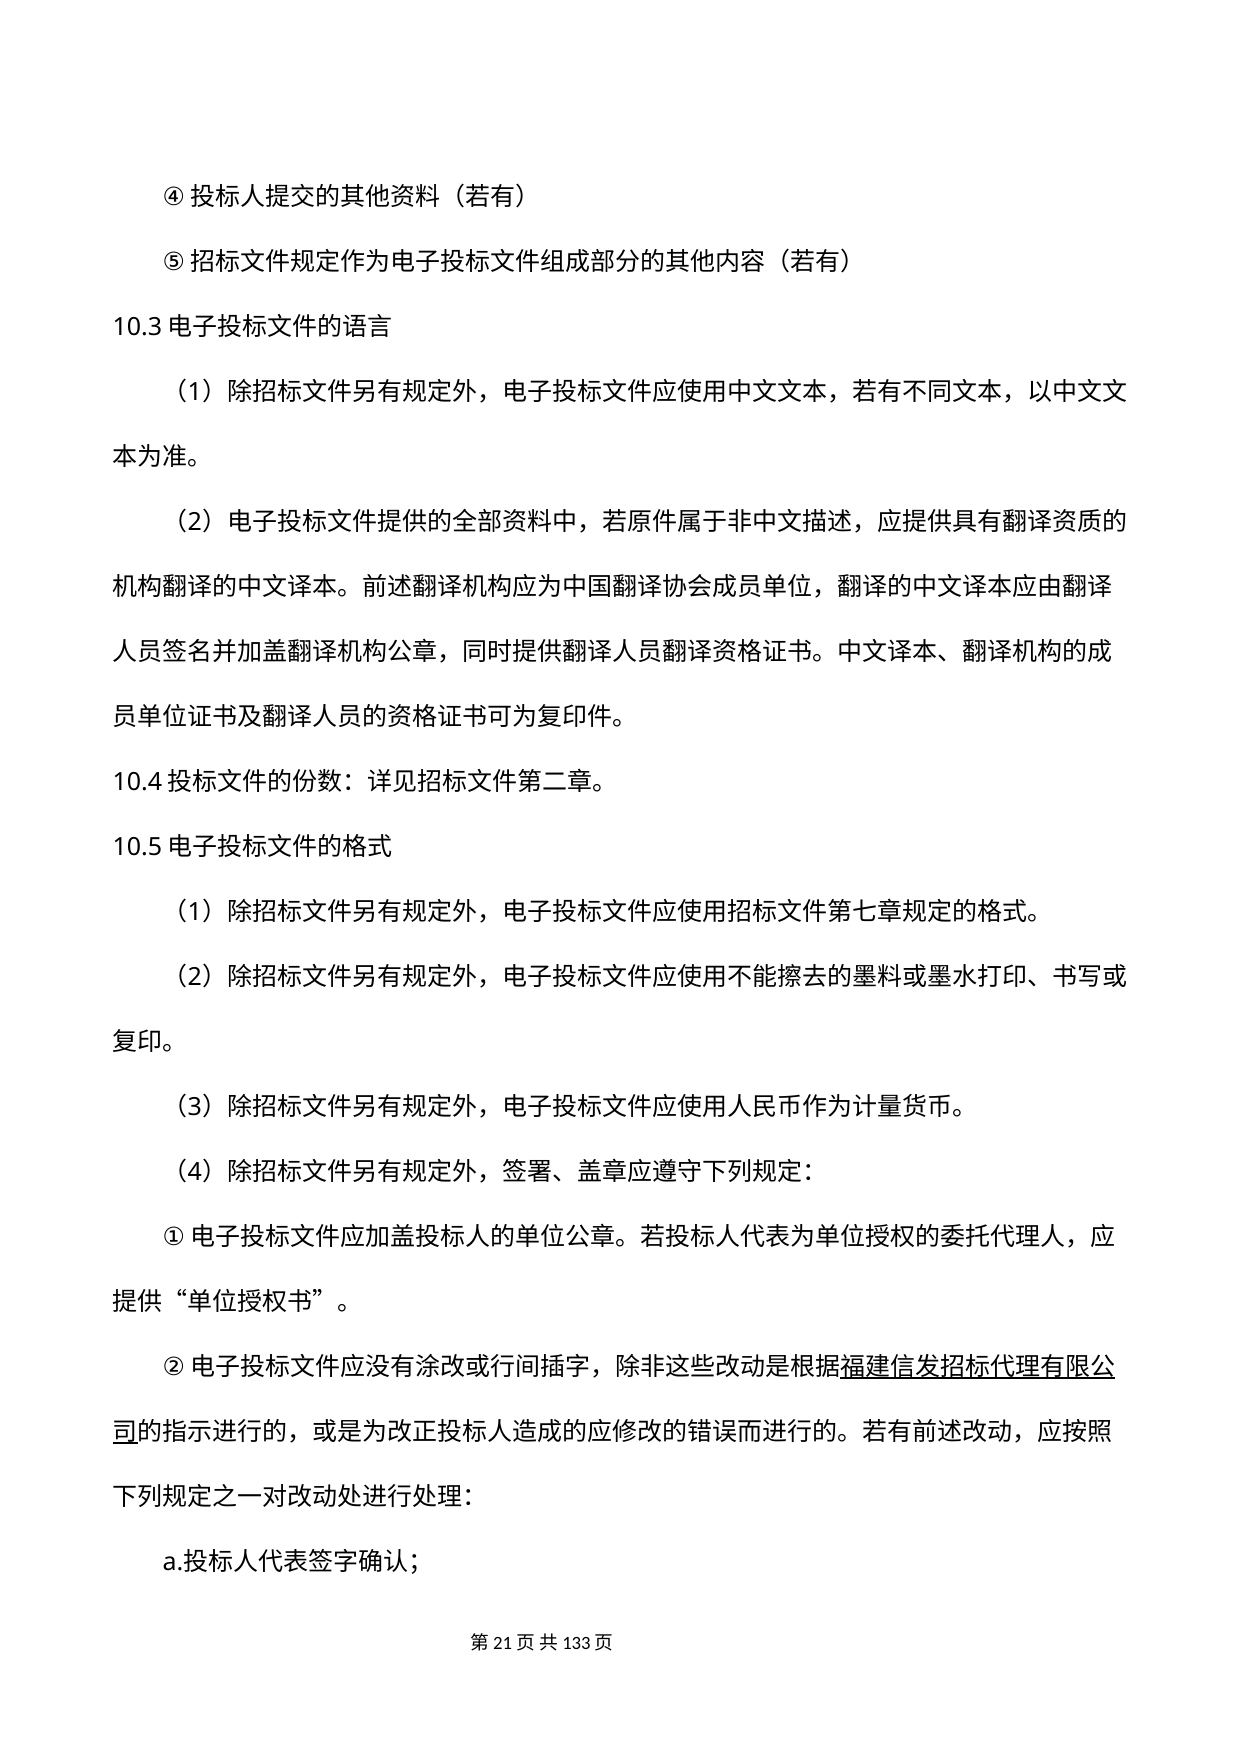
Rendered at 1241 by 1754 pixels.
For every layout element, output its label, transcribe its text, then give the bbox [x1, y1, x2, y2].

text （3）除招标文件另有规定外，电子投标文件应使用人民币作为计量货币。 [112, 1072, 1128, 1137]
text （2）除招标文件另有规定外，电子投标文件应使用不能擦去的墨料或墨水打印、书写或复印。 [112, 942, 1128, 1072]
text （1）除招标文件另有规定外，电子投标文件应使用招标文件第七章规定的格式。 [112, 877, 1128, 942]
text ④投标人提交的其他资料（若有） [112, 162, 1128, 227]
text （2）电子投标文件提供的全部资料中，若原件属于非中文描述，应提供具有翻译资质的机构翻译的中文译本。前述翻译机构应为中国翻译协会成员单位，翻译的中文译本应由翻译人员签名并加盖翻译机构公章，同时提供翻译人员翻译资格证书。中文译本、翻译机构的成员单位证书及翻译人员的资格证书可为复印件。 [112, 487, 1128, 747]
text 10.5电子投标文件的格式 [112, 812, 1128, 877]
text 10.4投标文件的份数：详见招标文件第二章。 [112, 747, 1128, 812]
text ⑤招标文件规定作为电子投标文件组成部分的其他内容（若有） [112, 227, 1128, 292]
text a.投标人代表签字确认； [112, 1527, 1128, 1592]
text ①电子投标文件应加盖投标人的单位公章。若投标人代表为单位授权的委托代理人，应提供“单位授权书”。 [112, 1202, 1128, 1332]
text ②电子投标文件应没有涂改或行间插字，除非这些改动是根据福建信发招标代理有限公司的指示进行的，或是为改正投标人造成的应修改的错误而进行的。若有前述改动，应按照下列规定之一对改动处进行处理： [112, 1332, 1128, 1527]
text 10.3电子投标文件的语言 [112, 292, 1128, 357]
text （1）除招标文件另有规定外，电子投标文件应使用中文文本，若有不同文本，以中文文本为准。 [112, 357, 1128, 487]
text （4）除招标文件另有规定外，签署、盖章应遵守下列规定： [112, 1137, 1128, 1202]
